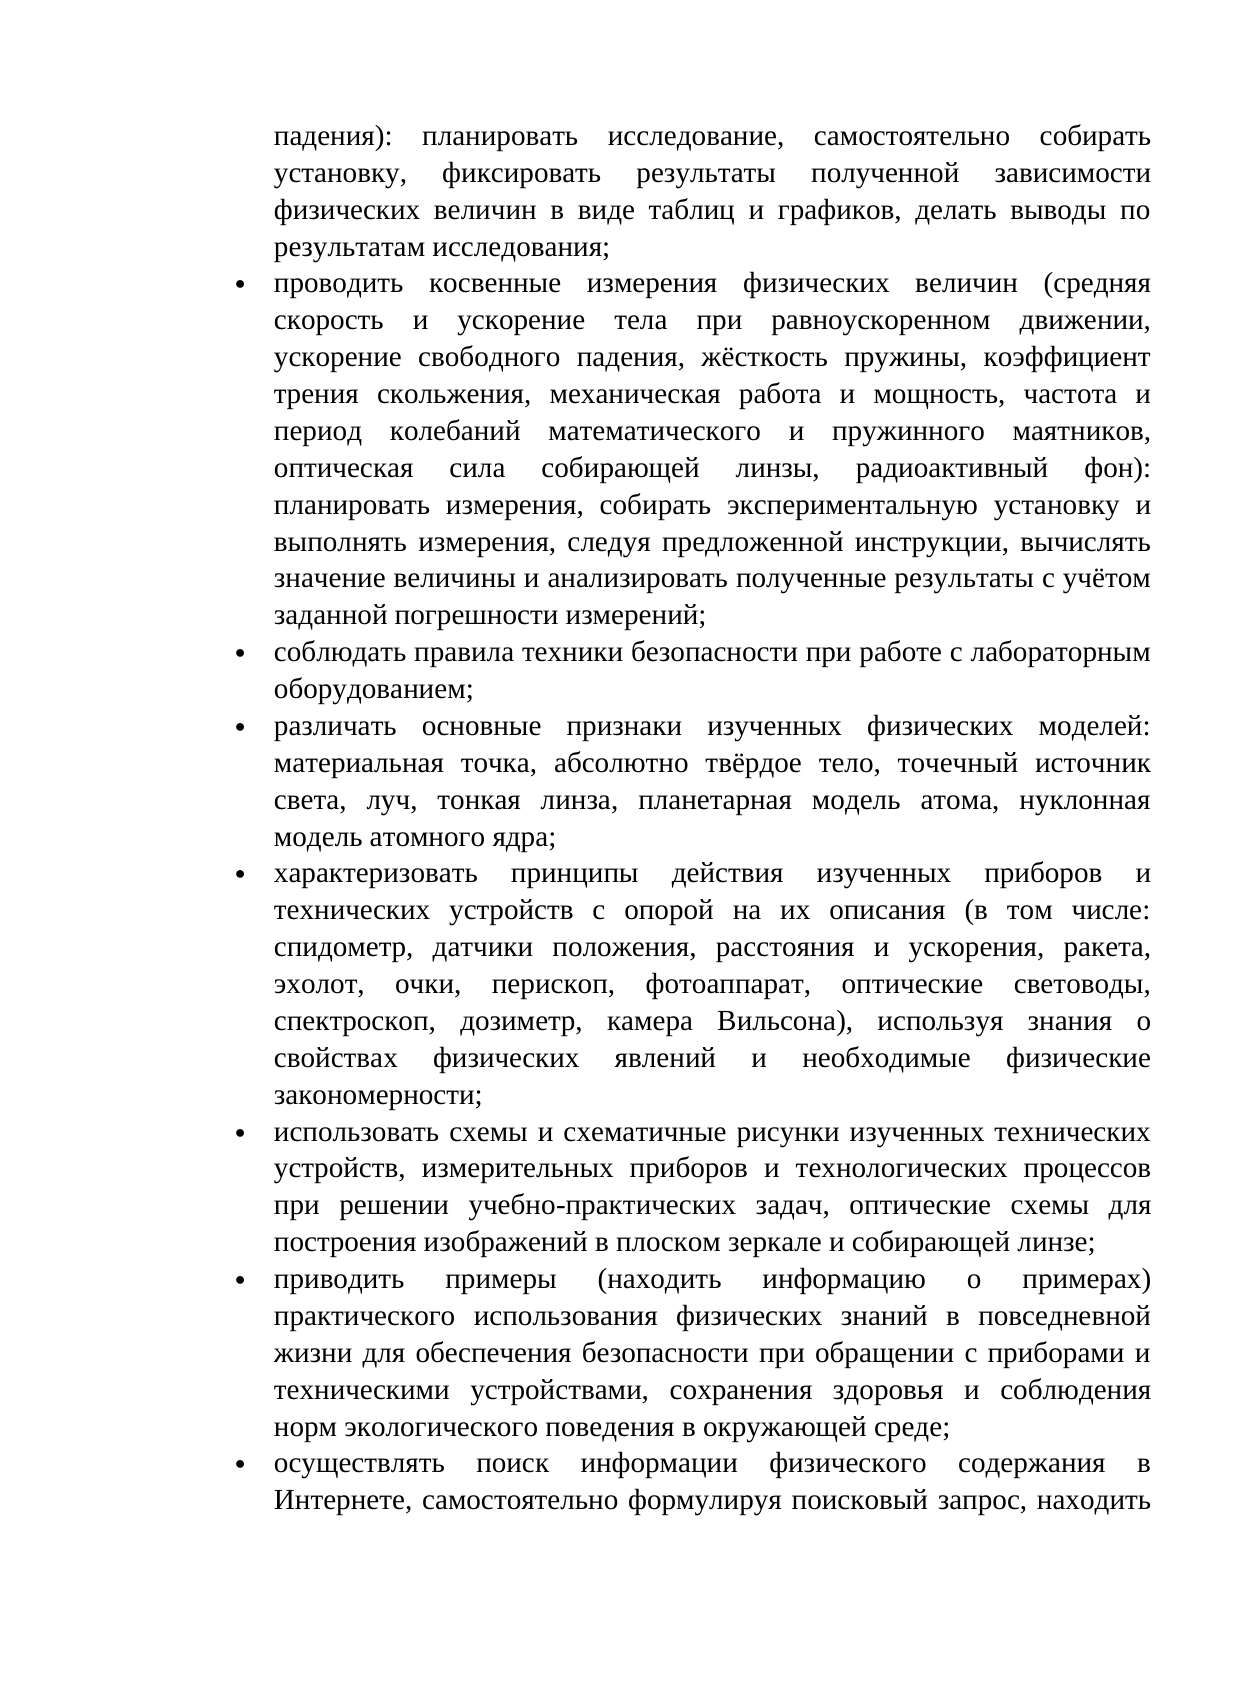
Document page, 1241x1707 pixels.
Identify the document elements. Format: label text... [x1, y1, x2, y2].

list проводить косвенные измерения физических величин (средняя скорость и ускорение тела при равноускоренном движении, ускорение свободного падения, жёсткость пружины, коэффициент трения скольжения, механическая работа и мощность, частота и период колебаний математического и пружинного маятников, оптическая сила собирающей линзы, радиоактивный фон): планировать измерения, собирать экспериментальную установку и выполнять измерения, следуя предложенной инструкции, вычислять значение величины и анализировать полученные результаты с учётом заданной погрешности измерений; [236, 266, 1152, 631]
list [236, 118, 1152, 262]
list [236, 1446, 1152, 1516]
list характеризовать принципы действия изученных приборов и технических устройств с опорой на их описания (в том числе: спидометр, датчики положения, расстояния и ускорения, ракета, эхолот, очки, перископ, фотоаппарат, оптические световоды, спектроскоп, дозиметр, камера Вильсона), используя знания о свойствах физических явлений и необходимые физические закономерности; [236, 856, 1152, 1110]
list различать основные признаки изученных физических моделей: материальная точка, абсолютно твёрдое тело, точечный источник света, луч, тонкая линза, планетарная модель атома, нуклонная модель атомного ядра; [236, 708, 1152, 852]
list приводить примеры (находить информацию о примерах) практического использования физических знаний в повседневной жизни для обеспечения безопасности при обращении с приборами и техническими устройствами, сохранения здоровья и соблюдения норм экологического поведения в окружающей среде; [236, 1261, 1152, 1442]
list соблюдать правила техники безопасности при работе с лабораторным оборудованием; [236, 634, 1152, 705]
list использовать схемы и схематичные рисунки изученных технических устройств, измерительных приборов и технологических процессов при решении учебно-практических задач, оптические схемы для построения изображений в плоском зеркале и собирающей линзе; [236, 1114, 1152, 1258]
